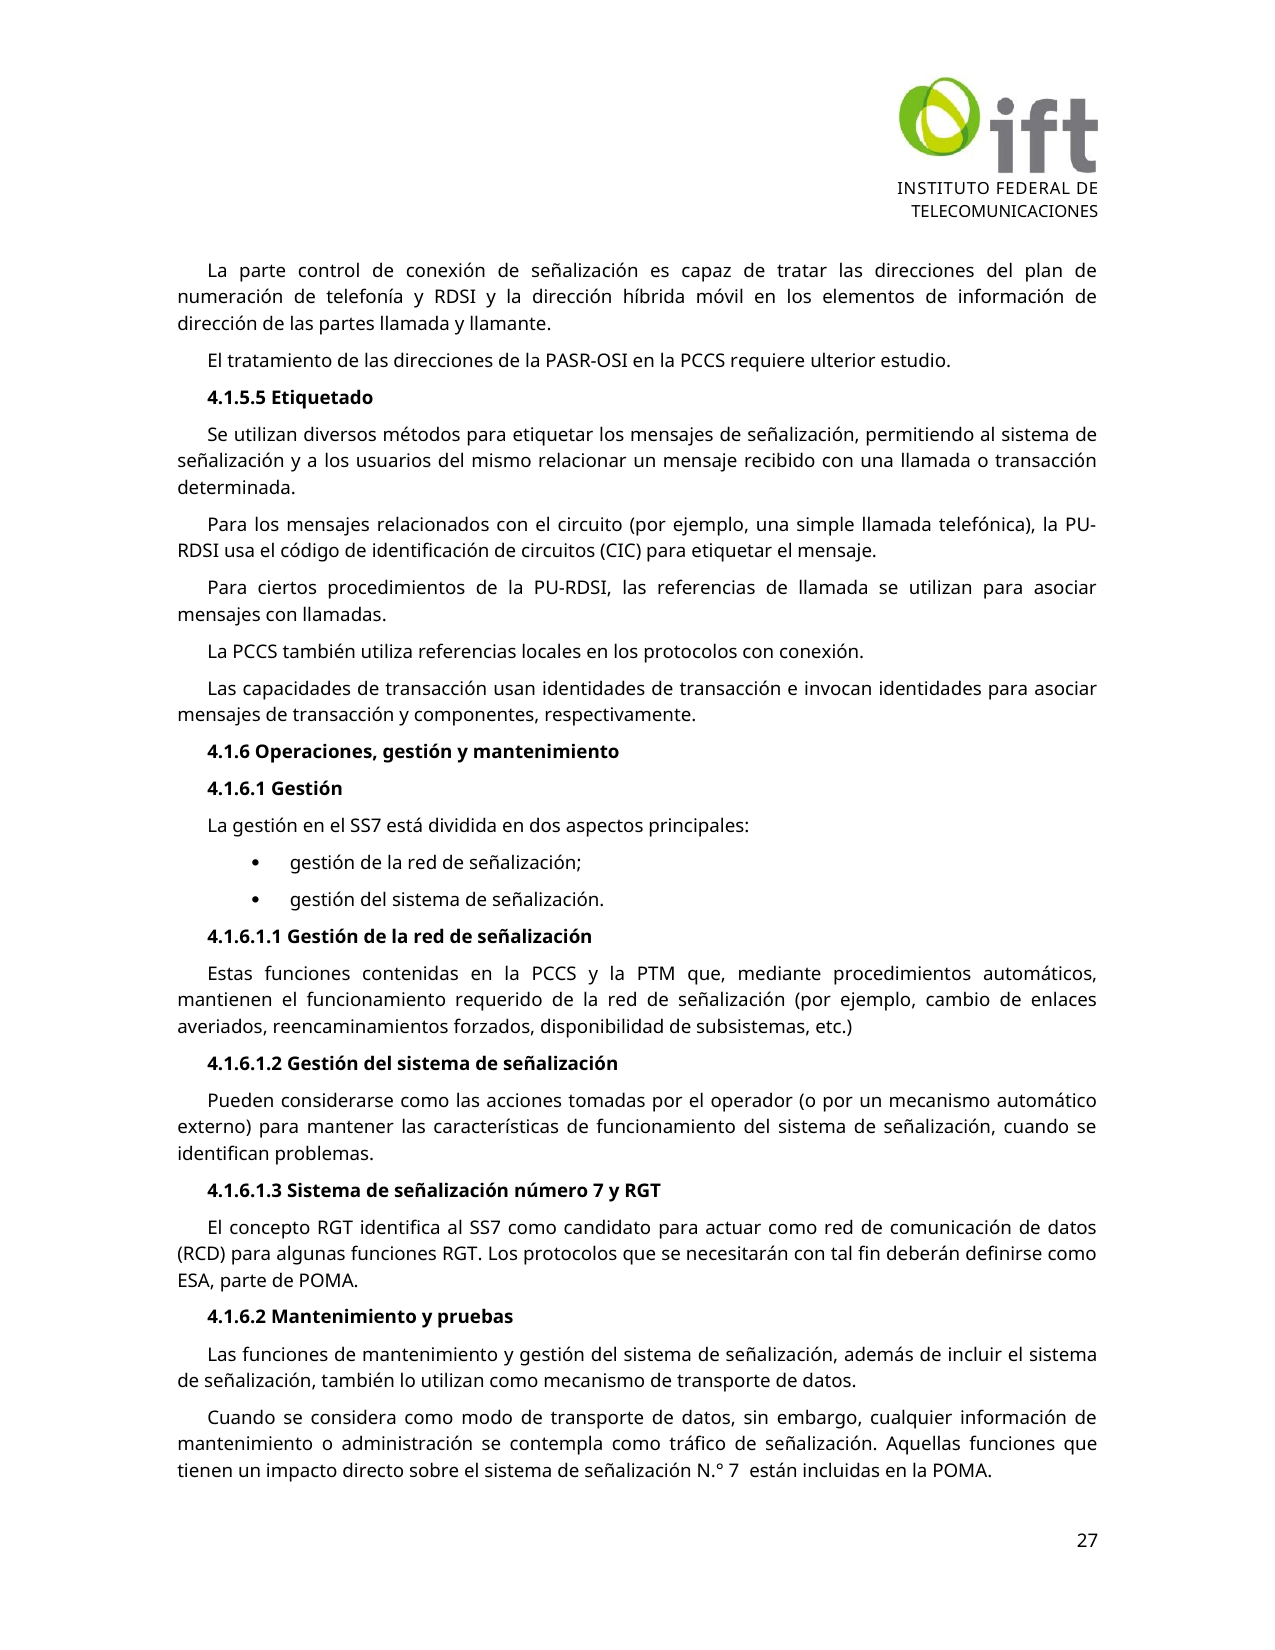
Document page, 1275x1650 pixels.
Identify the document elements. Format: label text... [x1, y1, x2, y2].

text Para ciertos procedimientos de la PU-RDSI, las referencias de llamada se utilizan para asociar mensajes con llamadas. [177, 573, 1098, 626]
text 4.1.6.1 Gestión [177, 774, 1098, 801]
text La PCCS también utiliza referencias locales en los protocolos con conexión. [177, 637, 1098, 663]
text Estas funciones contenidas en la PCCS y la PTM que, mediante procedimientos automáticos, mantienen el funcionamiento requerido de la red de señalización (por ejemplo, cambio de enlaces averiados, reencaminamientos forzados, disponibilidad de subsistemas, etc.) [177, 959, 1098, 1038]
text 4.1.6.1.3 Sistema de señalización número 7 y RGT [177, 1176, 1098, 1202]
text Las capacidades de transacción usan identidades de transacción e invocan identidades para asociar mensajes de transacción y componentes, respectivamente. [177, 674, 1098, 727]
text 4.1.6 Operaciones, gestión y mantenimiento [177, 737, 1098, 764]
list gestión del sistema de señalización. [252, 885, 1098, 912]
picture [897, 73, 1099, 177]
text 4.1.5.5 Etiquetado [177, 383, 1098, 409]
text 4.1.6.1.1 Gestión de la red de señalización [177, 922, 1098, 949]
text Las funciones de mantenimiento y gestión del sistema de señalización, además de incluir el sistema de señalización, también lo utilizan como mecanismo de transporte de datos. [177, 1340, 1098, 1393]
text La gestión en el SS7 está dividida en dos aspectos principales: [177, 811, 1098, 838]
text El concepto RGT identifica al SS7 como candidato para actuar como red de comunicación de datos (RCD) para algunas funciones RGT. Los protocolos que se necesitarán con tal fin deberán definirse como ESA, parte de POMA. [177, 1213, 1098, 1292]
text 4.1.6.1.2 Gestión del sistema de señalización [177, 1049, 1098, 1076]
text Cuando se considera como modo de transporte de datos, sin embargo, cualquier información de mantenimiento o administración se contempla como tráfico de señalización. Aquellas funciones que tienen un impacto directo sobre el sistema de señalización N.° 7 están incluidas en la POMA. [177, 1403, 1098, 1483]
text Se utilizan diversos métodos para etiquetar los mensajes de señalización, permitiendo al sistema de señalización y a los usuarios del mismo relacionar un mensaje recibido con una llamada o transacción determinada. [177, 420, 1098, 499]
text Pueden considerarse como las acciones tomadas por el operador (o por un mecanismo automático externo) para mantener las características de funcionamiento del sistema de señalización, cuando se identifican problemas. [177, 1086, 1098, 1165]
text 4.1.6.2 Mantenimiento y pruebas [177, 1303, 1098, 1329]
text El tratamiento de las direcciones de la PASR-OSI en la PCCS requiere ulterior estudio. [177, 346, 1098, 373]
list gestión de la red de señalización; [252, 848, 1098, 875]
text La parte control de conexión de señalización es capaz de tratar las direcciones del plan de numeración de telefonía y RDSI y la dirección híbrida móvil en los elementos de información de dirección de las partes llamada y llamante. [177, 256, 1098, 336]
text Para los mensajes relacionados con el circuito (por ejemplo, una simple llamada telefónica), la PU-RDSI usa el código de identificación de circuitos (CIC) para etiquetar el mensaje. [177, 510, 1098, 563]
